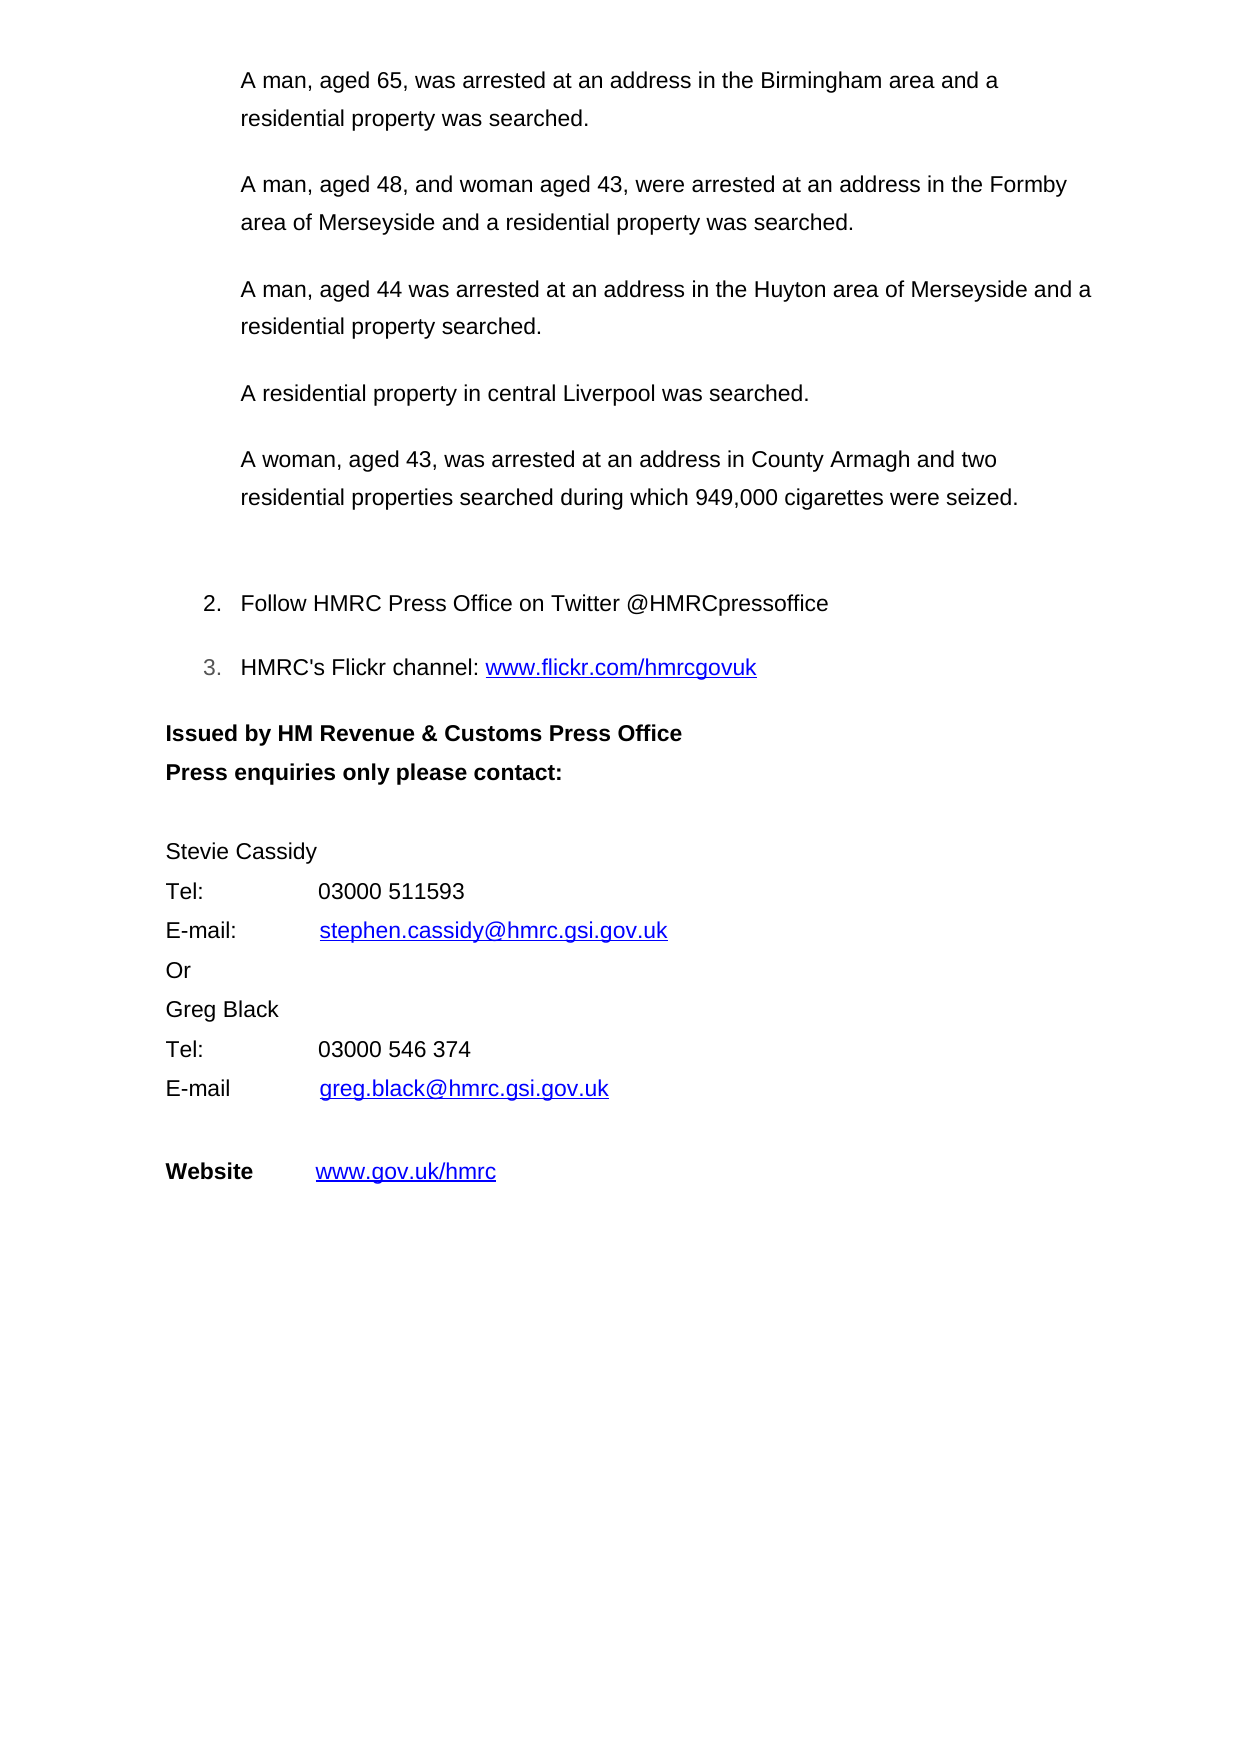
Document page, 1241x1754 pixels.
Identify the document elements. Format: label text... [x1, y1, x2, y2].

text A woman, aged 43, was arrested at an address in County Armagh and two residential properties searched during which 949,000 cigarettes were seized. [240, 435, 1104, 510]
text Press enquiries only please contact: [165, 759, 1104, 786]
text Issued by HM Revenue & Customs Press Office [165, 720, 1104, 746]
text Tel: 03000 546 374 [165, 1036, 1104, 1062]
text Stevie Cassidy [165, 838, 1104, 864]
text A man, aged 65, was arrested at an address in the Birmingham area and a residential property was searched. [240, 56, 1104, 131]
text E-mail greg.black@hmrc.gsi.gov.uk [165, 1075, 1104, 1101]
text Or [165, 957, 1104, 983]
text Greg Black [165, 996, 1104, 1022]
text E-mail: stephen.cassidy@hmrc.gsi.gov.uk [165, 917, 1104, 943]
text Tel: 03000 511593 [165, 878, 1104, 904]
text A man, aged 48, and woman aged 43, were arrested at an address in the Formby area of Merseyside and a residential property was searched. [240, 160, 1104, 235]
text A man, aged 44 was arrested at an address in the Huyton area of Merseyside and a residential property searched. [240, 264, 1104, 339]
list HMRC's Flickr channel: www.flickr.com/hmrcgovuk [203, 643, 1104, 680]
text A residential property in central Liverpool was searched. [240, 369, 1104, 406]
text Website www.gov.uk/hmrc [165, 1158, 1104, 1184]
list Follow HMRC Press Office on Twitter @HMRCpressoffice [203, 579, 1104, 616]
